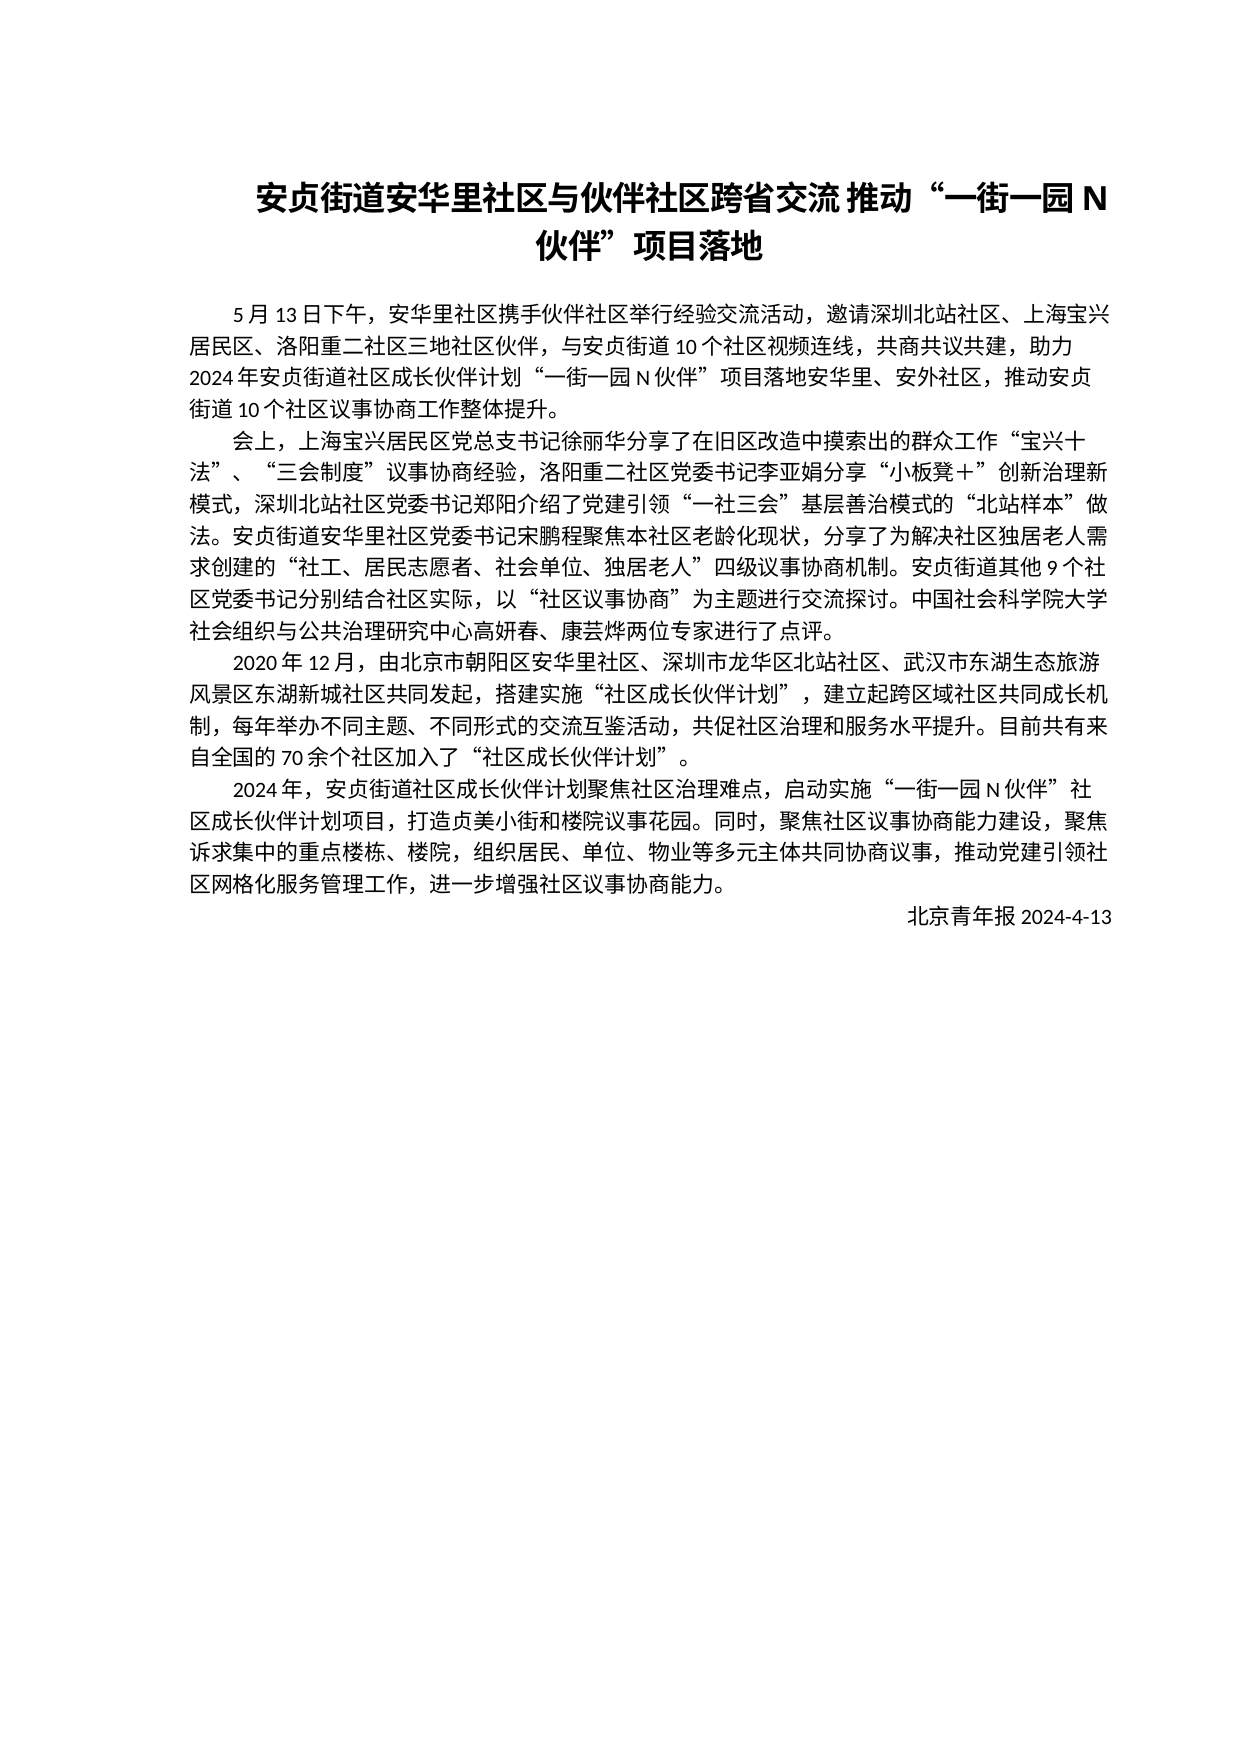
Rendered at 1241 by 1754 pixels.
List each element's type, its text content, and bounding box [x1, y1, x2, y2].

text 会上，上海宝兴居民区党总支书记徐丽华分享了在旧区改造中摸索出的群众工作“宝兴十法”、“三会制度”议事协商经验，洛阳重二社区党委书记李亚娟分享“小板凳＋”创新治理新模式，深圳北站社区党委书记郑阳介绍了党建引领“一社三会”基层善治模式的“北站样本”做法。安贞街道安华里社区党委书记宋鹏程聚焦本社区老龄化现状，分享了为解决社区独居老人需求创建的“社工、居民志愿者、社会单位、独居老人”四级议事协商机制。安贞街道其他9个社区党委书记分别结合社区实际，以“社区议事协商”为主题进行交流探讨。中国社会科学院大学社会组织与公共治理研究中心高妍春、康芸烨两位专家进行了点评。 [189, 424, 1111, 645]
subtitle 安贞街道安华里社区与伙伴社区跨省交流 推动“一街一园N伙伴”项目落地 [189, 171, 1111, 268]
text 北京青年报2024-4-13 [189, 899, 1111, 930]
text 2024年，安贞街道社区成长伙伴计划聚焦社区治理难点，启动实施“一街一园N伙伴”社区成长伙伴计划项目，打造贞美小街和楼院议事花园。同时，聚焦社区议事协商能力建设，聚焦诉求集中的重点楼栋、楼院，组织居民、单位、物业等多元主体共同协商议事，推动党建引领社区网格化服务管理工作，进一步增强社区议事协商能力。 [189, 772, 1111, 899]
text 2020年12月，由北京市朝阳区安华里社区、深圳市龙华区北站社区、武汉市东湖生态旅游风景区东湖新城社区共同发起，搭建实施“社区成长伙伴计划”，建立起跨区域社区共同成长机制，每年举办不同主题、不同形式的交流互鉴活动，共促社区治理和服务水平提升。目前共有来自全国的70余个社区加入了“社区成长伙伴计划”。 [189, 645, 1111, 772]
text 5月13日下午，安华里社区携手伙伴社区举行经验交流活动，邀请深圳北站社区、上海宝兴居民区、洛阳重二社区三地社区伙伴，与安贞街道10个社区视频连线，共商共议共建，助力2024年安贞街道社区成长伙伴计划“一街一园N伙伴”项目落地安华里、安外社区，推动安贞街道10个社区议事协商工作整体提升。 [189, 297, 1111, 424]
